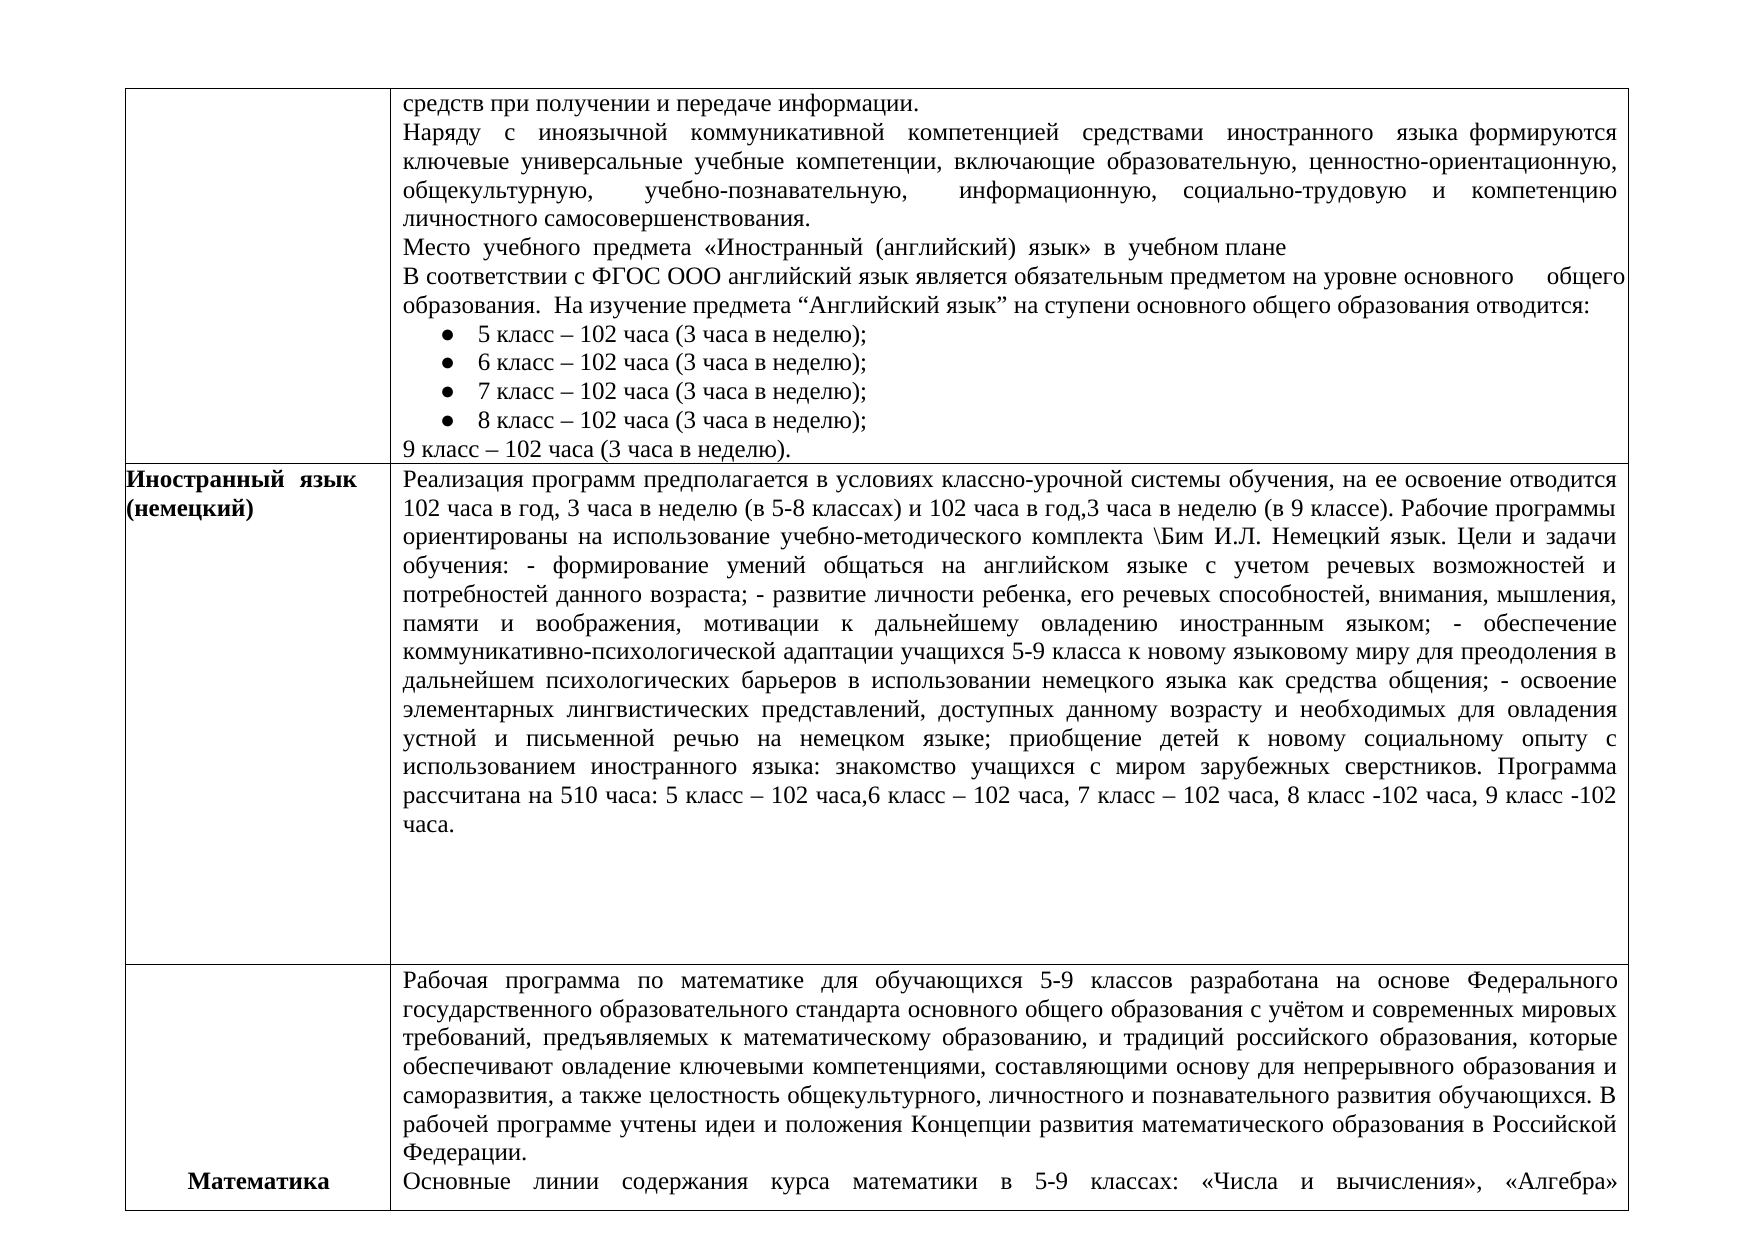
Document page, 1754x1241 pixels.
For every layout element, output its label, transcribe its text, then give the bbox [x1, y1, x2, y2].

table_cell Математика [126, 965, 390, 1210]
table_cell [126, 89, 390, 463]
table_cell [391, 965, 1628, 1210]
table_cell Реализация программ предполагается в условиях классно-урочной системы обучения, на ее освоение отводится 102 часа в год, 3 часа в неделю (в 5-8 классах) и 102 часа в год,3 часа в неделю (в 9 классе). Рабочие программы ориентированы на использование учебно-методического комплекта \Бим И.Л. Немецкий язык. Цели и задачи обучения: - формирование умений общаться на английском языке с учетом речевых возможностей и потребностей данного возраста; - развитие личности ребенка, его речевых способностей, внимания, мышления, памяти и воображения, мотивации к дальнейшему овладению иностранным языком; - обеспечение коммуникативно-психологической адаптации учащихся 5-9 класса к новому языковому миру для преодоления в дальнейшем психологических барьеров в использовании немецкого языка как средства общения; - освоение элементарных лингвистических представлений, доступных данному возрасту и необходимых для овладения устной и письменной речью на немецком языке; приобщение детей к новому социальному опыту с использованием иностранного языка: знакомство учащихся с миром зарубежных сверстников. Программа рассчитана на 510 часа: 5 класс – 102 часа,6 класс – 102 часа, 7 класс – 102 часа, 8 класс -102 часа, 9 класс -102 часа. [391, 464, 1628, 964]
table_cell Иностранный язык (немецкий) [126, 464, 390, 964]
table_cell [391, 89, 1628, 463]
